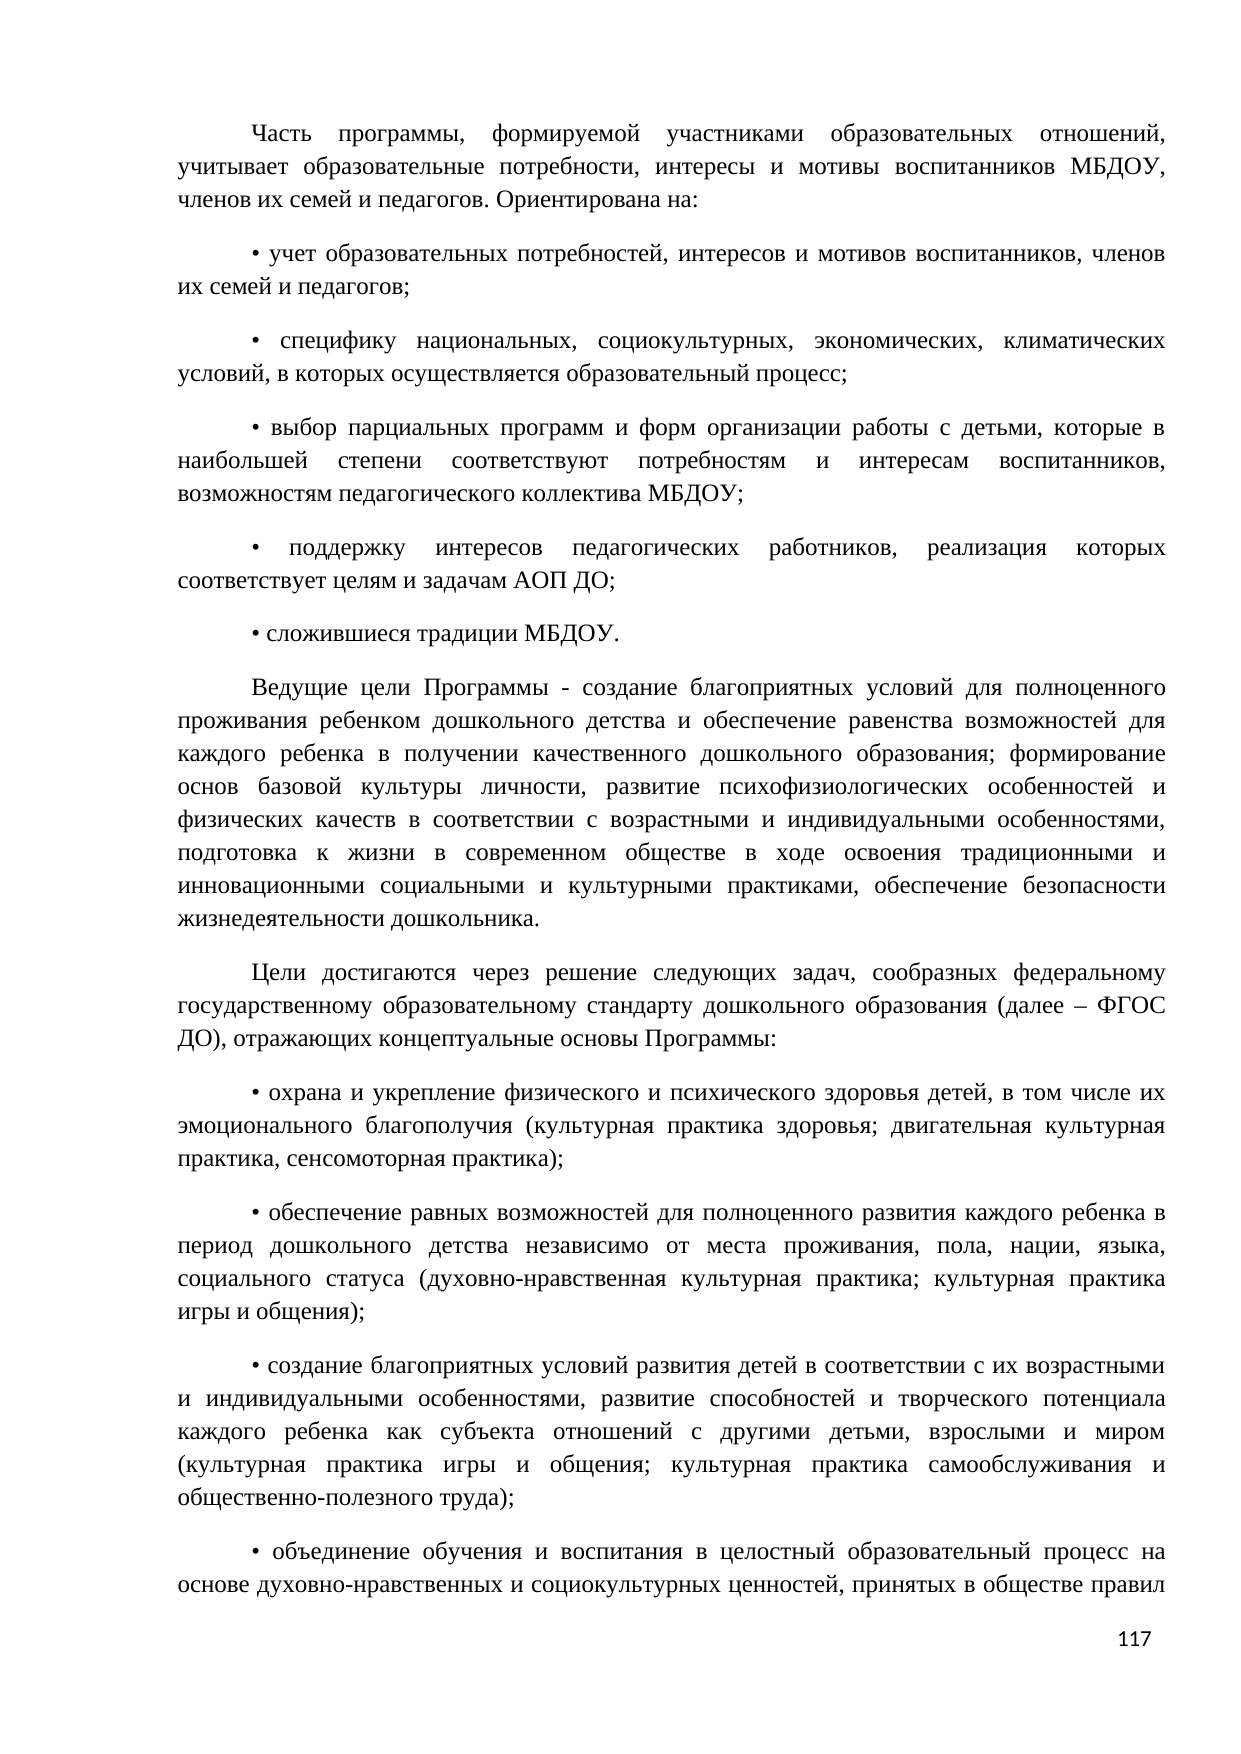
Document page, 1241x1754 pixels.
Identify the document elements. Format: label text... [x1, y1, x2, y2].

text • специфику национальных, социокультурных, экономических, климатических условий, в которых осуществляется образовательный процесс; [177, 325, 1167, 387]
text Ведущие цели Программы - создание благоприятных условий для полноценного проживания ребенком дошкольного детства и обеспечение равенства возможностей для каждого ребенка в получении качественного дошкольного образования; формирование основ базовой культуры личности, развитие психофизиологических особенностей и физических качеств в соответствии с возрастными и индивидуальными особенностями, подготовка к жизни в современном обществе в ходе освоения традиционными и инновационными социальными и культурными практиками, обеспечение безопасности жизнедеятельности дошкольника. [177, 672, 1167, 932]
text • поддержку интересов педагогических работников, реализация которых соответствует целям и задачам АОП ДО; [177, 532, 1167, 593]
text • создание благоприятных условий развития детей в соответствии с их возрастными и индивидуальными особенностями, развитие способностей и творческого потенциала каждого ребенка как субъекта отношений с другими детьми, взрослыми и миром (культурная практика игры и общения; культурная практика самообслуживания и общественно-полезного труда); [177, 1350, 1167, 1511]
text Цели достигаются через решение следующих задач, сообразных федеральному государственному образовательному стандарту дошкольного образования (далее – ФГОС ДО), отражающих концептуальные основы Программы: [177, 957, 1167, 1052]
text • охрана и укрепление физического и психического здоровья детей, в том числе их эмоционального благополучия (культурная практика здоровья; двигательная культурная практика, сенсомоторная практика); [177, 1077, 1167, 1172]
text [177, 1536, 1167, 1598]
text • сложившиеся традиции МБДОУ. [177, 618, 1167, 647]
text • обеспечение равных возможностей для полноценного развития каждого ребенка в период дошкольного детства независимо от места проживания, пола, нации, языка, социального статуса (духовно-нравственная культурная практика; культурная практика игры и общения); [177, 1197, 1167, 1325]
text • учет образовательных потребностей, интересов и мотивов воспитанников, членов их семей и педагогов; [177, 238, 1167, 300]
text • выбор парциальных программ и форм организации работы с детьми, которые в наибольшей степени соответствуют потребностям и интересам воспитанников, возможностям педагогического коллектива МБДОУ; [177, 412, 1167, 507]
text Часть программы, формируемой участниками образовательных отношений, учитывает образовательные потребности, интересы и мотивы воспитанников МБДОУ, членов их семей и педагогов. Ориентирована на: [177, 118, 1167, 213]
